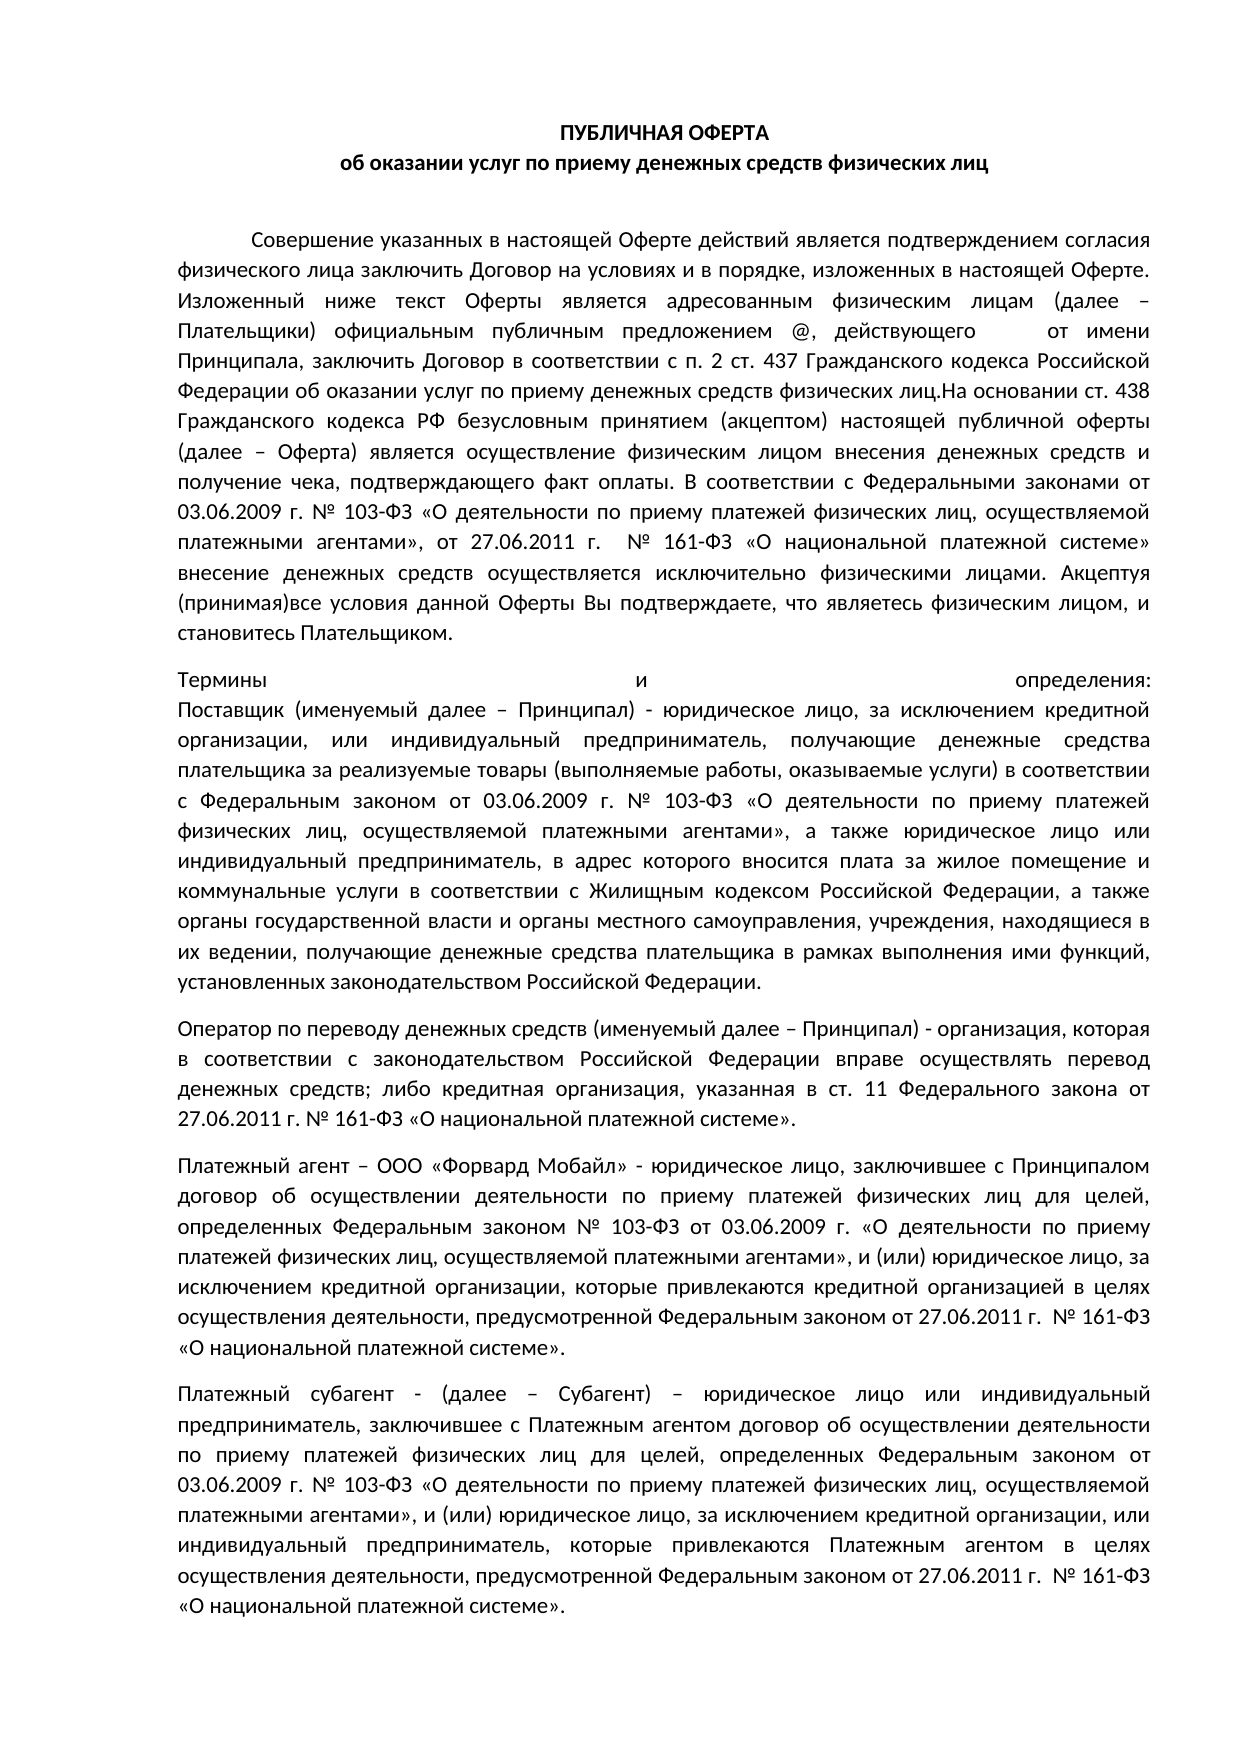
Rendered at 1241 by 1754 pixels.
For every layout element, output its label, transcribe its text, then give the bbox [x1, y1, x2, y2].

text Платежный субагент - (далее – Субагент) – юридическое лицо или индивидуальный предприниматель, заключившее с Платежным агентом договор об осуществлении деятельности по приему платежей физических лиц для целей, определенных Федеральным законом от 03.06.2009 г. № 103-ФЗ «О деятельности по приему платежей физических лиц, осуществляемой платежными агентами», и (или) юридическое лицо, за исключением кредитной организации, или индивидуальный предприниматель, которые привлекаются Платежным агентом в целях осуществления деятельности, предусмотренной Федеральным законом от 27.06.2011 г. № 161-ФЗ «О национальной платежной системе». [177, 1379, 1152, 1619]
text Оператор по переводу денежных средств (именуемый далее – Принципал) - организация, которая в соответствии с законодательством Российской Федерации вправе осуществлять перевод денежных средств; либо кредитная организация, указанная в ст. 11 Федерального закона от 27.06.2011 г. № 161-ФЗ «О национальной платежной системе». [177, 1014, 1152, 1133]
text ПУБЛИЧНАЯ ОФЕРТА об оказании услуг по приему денежных средств физических лиц [177, 118, 1152, 207]
text Термины и определения: Поставщик (именуемый далее – Принципал) - юридическое лицо, за исключением кредитной организации, или индивидуальный предприниматель, получающие денежные средства плательщика за реализуемые товары (выполняемые работы, оказываемые услуги) в соответствии с Федеральным законом от 03.06.2009 г. № 103-ФЗ «О деятельности по приему платежей физических лиц, осуществляемой платежными агентами», а также юридическое лицо или индивидуальный предприниматель, в адрес которого вносится плата за жилое помещение и коммунальные услуги в соответствии с Жилищным кодексом Российской Федерации, а также органы государственной власти и органы местного самоуправления, учреждения, находящиеся в их ведении, получающие денежные средства плательщика в рамках выполнения ими функций, установленных законодательством Российской Федерации. [177, 665, 1152, 995]
text Платежный агент – ООО «Форвард Мобайл» - юридическое лицо, заключившее с Принципалом договор об осуществлении деятельности по приему платежей физических лиц для целей, определенных Федеральным законом № 103-ФЗ от 03.06.2009 г. «О деятельности по приему платежей физических лиц, осуществляемой платежными агентами», и (или) юридическое лицо, за исключением кредитной организации, которые привлекаются кредитной организацией в целях осуществления деятельности, предусмотренной Федеральным законом от 27.06.2011 г. № 161-ФЗ «О национальной платежной системе». [177, 1151, 1152, 1361]
text Совершение указанных в настоящей Оферте действий является подтверждением согласия физического лица заключить Договор на условиях и в порядке, изложенных в настоящей Оферте. Изложенный ниже текст Оферты является адресованным физическим лицам (далее – Плательщики) официальным публичным предложением @, действующего от имени Принципала, заключить Договор в соответствии с п. 2 ст. 437 Гражданского кодекса Российской Федерации об оказании услуг по приему денежных средств физических лиц.На основании ст. 438 Гражданского кодекса РФ безусловным принятием (акцептом) настоящей публичной оферты (далее – Оферта) является осуществление физическим лицом внесения денежных средств и получение чека, подтверждающего факт оплаты. В соответствии с Федеральными законами от 03.06.2009 г. № 103-ФЗ «О деятельности по приему платежей физических лиц, осуществляемой платежными агентами», от 27.06.2011 г. № 161-ФЗ «О национальной платежной системе» внесение денежных средств осуществляется исключительно физическими лицами. Акцептуя (принимая)все условия данной Оферты Вы подтверждаете, что являетесь физическим лицом, и становитесь Плательщиком. [177, 225, 1152, 646]
